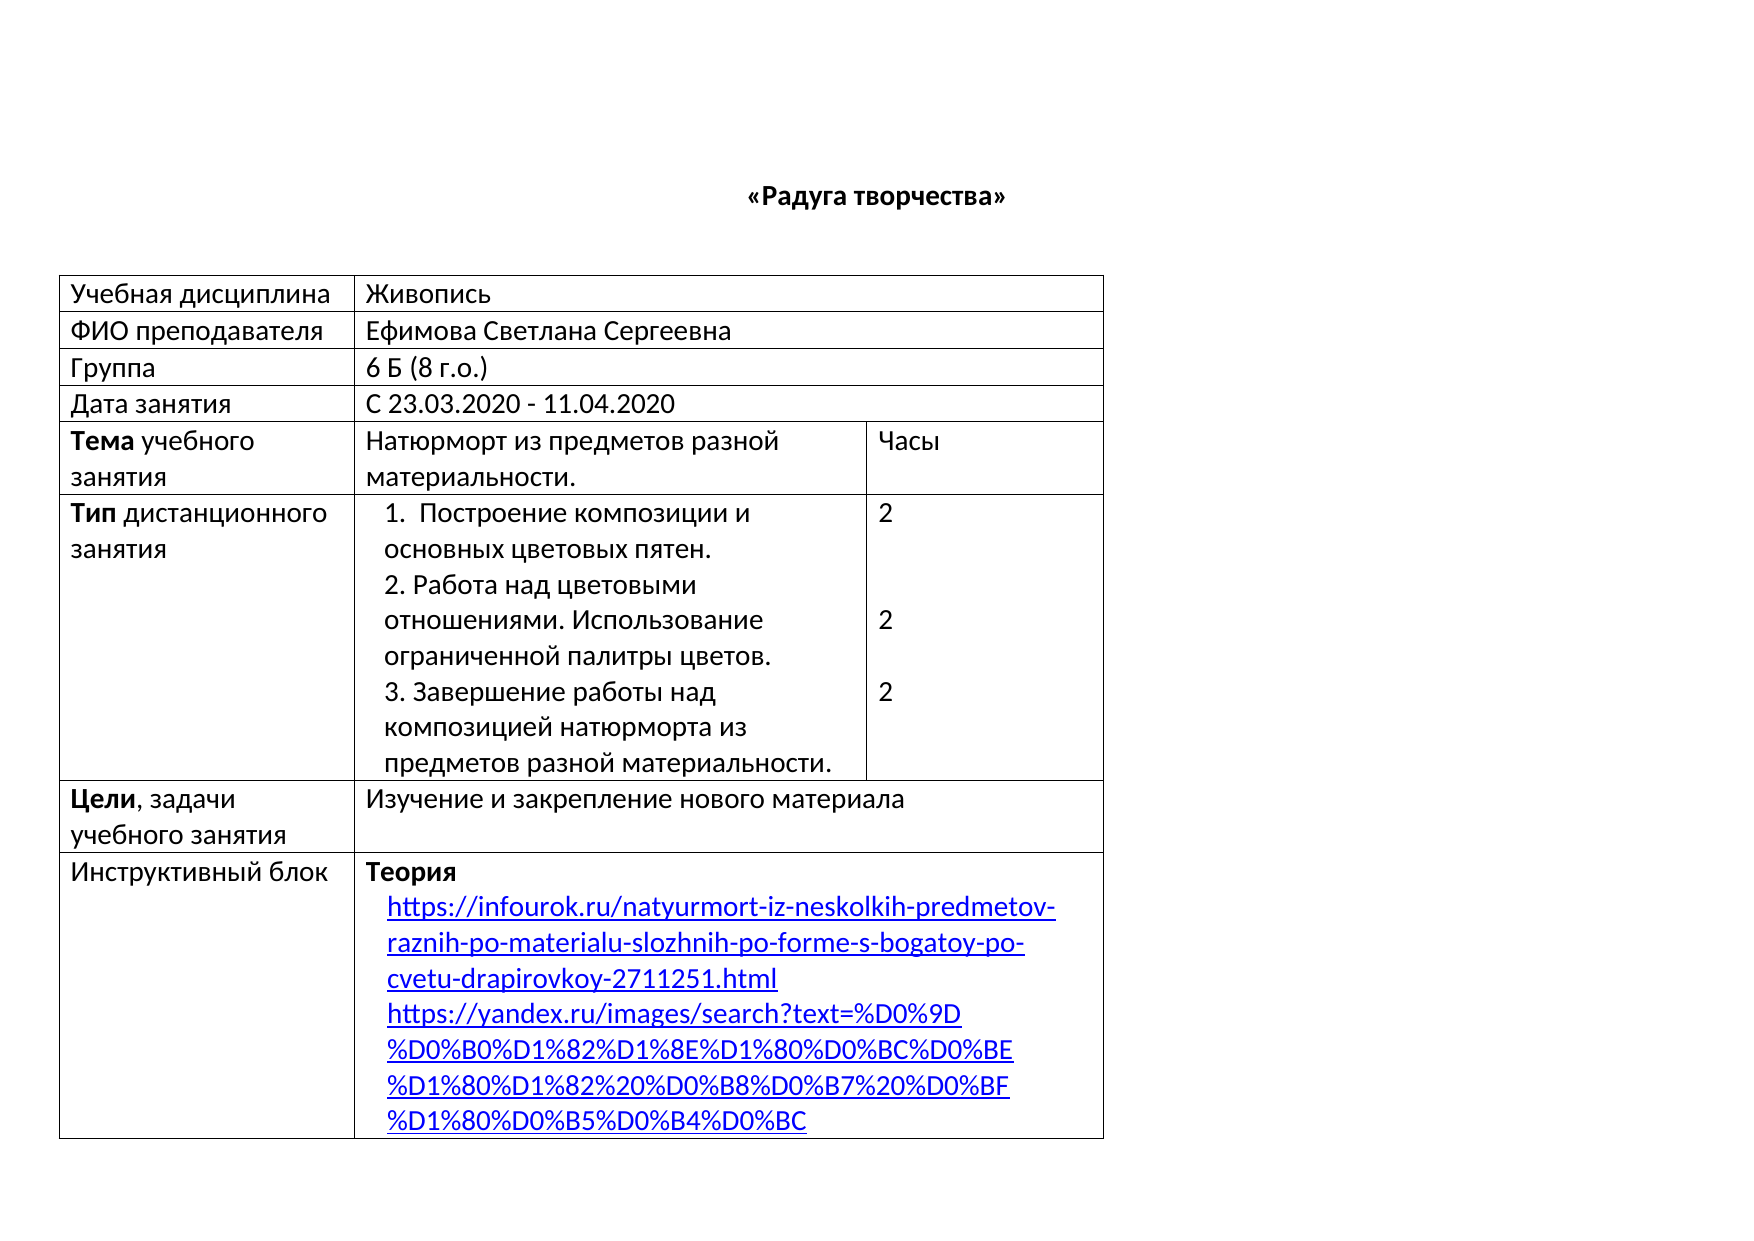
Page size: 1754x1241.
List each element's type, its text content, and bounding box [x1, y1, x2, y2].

table_cell ФИО преподавателя [60, 312, 354, 348]
table_cell Тип дистанционного занятия [60, 495, 354, 779]
table_cell Ефимова Светлана Сергеевна [355, 312, 1103, 348]
table_cell Цели, задачи учебного занятия [60, 781, 354, 852]
table_cell Дата занятия [60, 386, 354, 421]
table_header Учебная дисциплина [60, 276, 354, 311]
table_cell Часы [867, 422, 1103, 493]
table_cell Инструктивный блок [60, 853, 354, 1138]
table_cell 2 2 2 [867, 495, 1103, 779]
text «Радуга творчества» [118, 177, 1636, 213]
table_header Живопись [355, 276, 1103, 311]
table_cell Натюрморт из предметов разной материальности. [355, 422, 866, 493]
table_cell С 23.03.2020 - 11.04.2020 [355, 386, 1103, 421]
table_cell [355, 853, 1103, 1138]
table_cell Изучение и закрепление нового материала [355, 781, 1103, 852]
table_cell 6 Б (8 г.о.) [355, 349, 1103, 384]
table_cell Группа [60, 349, 354, 384]
table_cell 1. Построение композиции и основных цветовых пятен. 2. Работа над цветовыми отношениями. Использование ограниченной палитры цветов. 3. Завершение работы над композицией натюрморта из предметов разной материальности. [355, 495, 866, 779]
table_cell Тема учебного занятия [60, 422, 354, 493]
